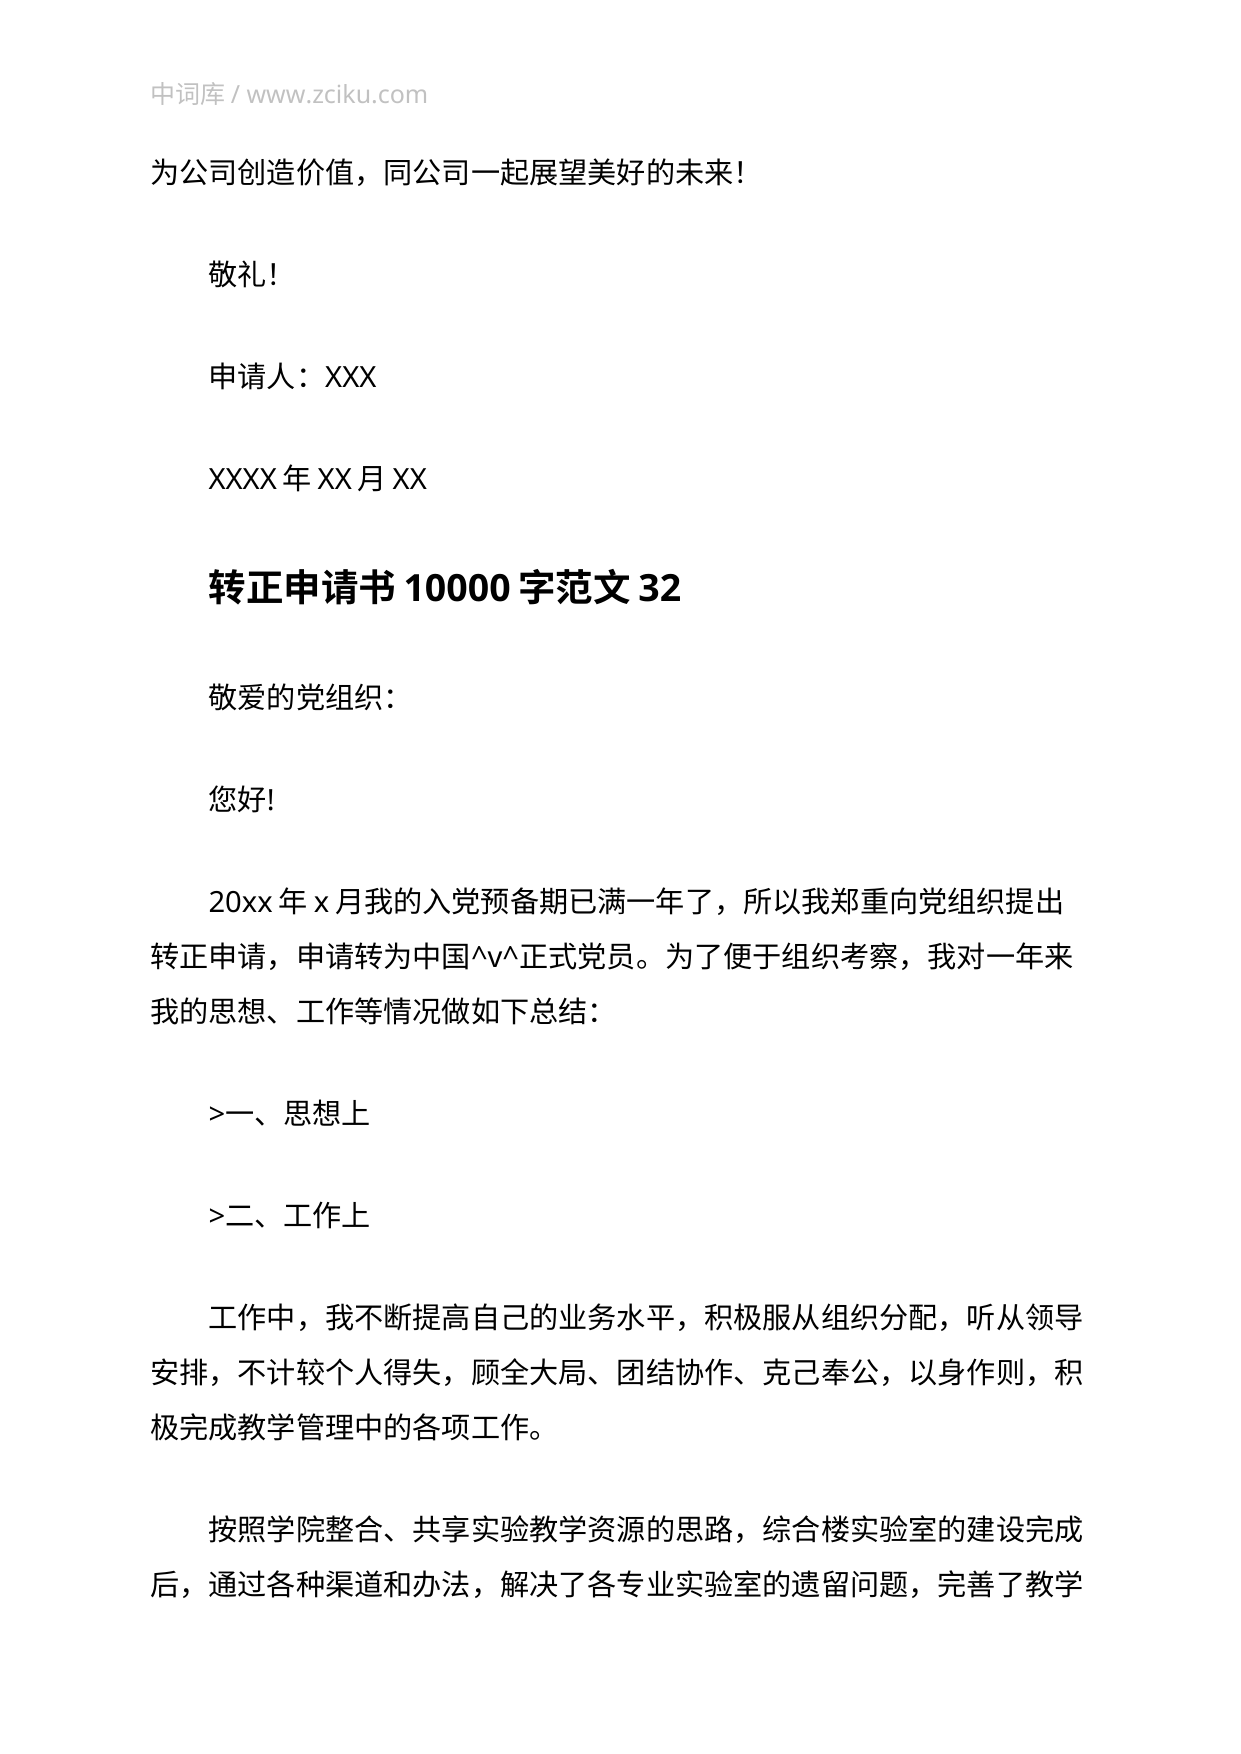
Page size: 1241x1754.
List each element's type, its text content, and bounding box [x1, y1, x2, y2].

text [150, 1506, 1090, 1603]
text >一、思想上 [150, 1091, 1090, 1133]
text 工作中，我不断提高自己的业务水平，积极服从组织分配，听从领导安排，不计较个人得失，顾全大局、团结协作、克己奉公，以身作则，积极完成教学管理中的各项工作。 [150, 1294, 1090, 1447]
text 敬爱的党组织： [150, 675, 1090, 717]
text 您好! [150, 777, 1090, 819]
text 20xx年x月我的入党预备期已满一年了，所以我郑重向党组织提出转正申请，申请转为中国^v^正式党员。为了便于组织考察，我对一年来我的思想、工作等情况做如下总结： [150, 879, 1090, 1031]
text 敬礼！ [150, 252, 1090, 294]
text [150, 150, 1090, 192]
text >二、工作上 [150, 1193, 1090, 1235]
text XXXX年XX月XX [150, 456, 1090, 498]
text 申请人：XXX [150, 353, 1090, 396]
text 转正申请书10000字范文32 [150, 557, 1090, 612]
